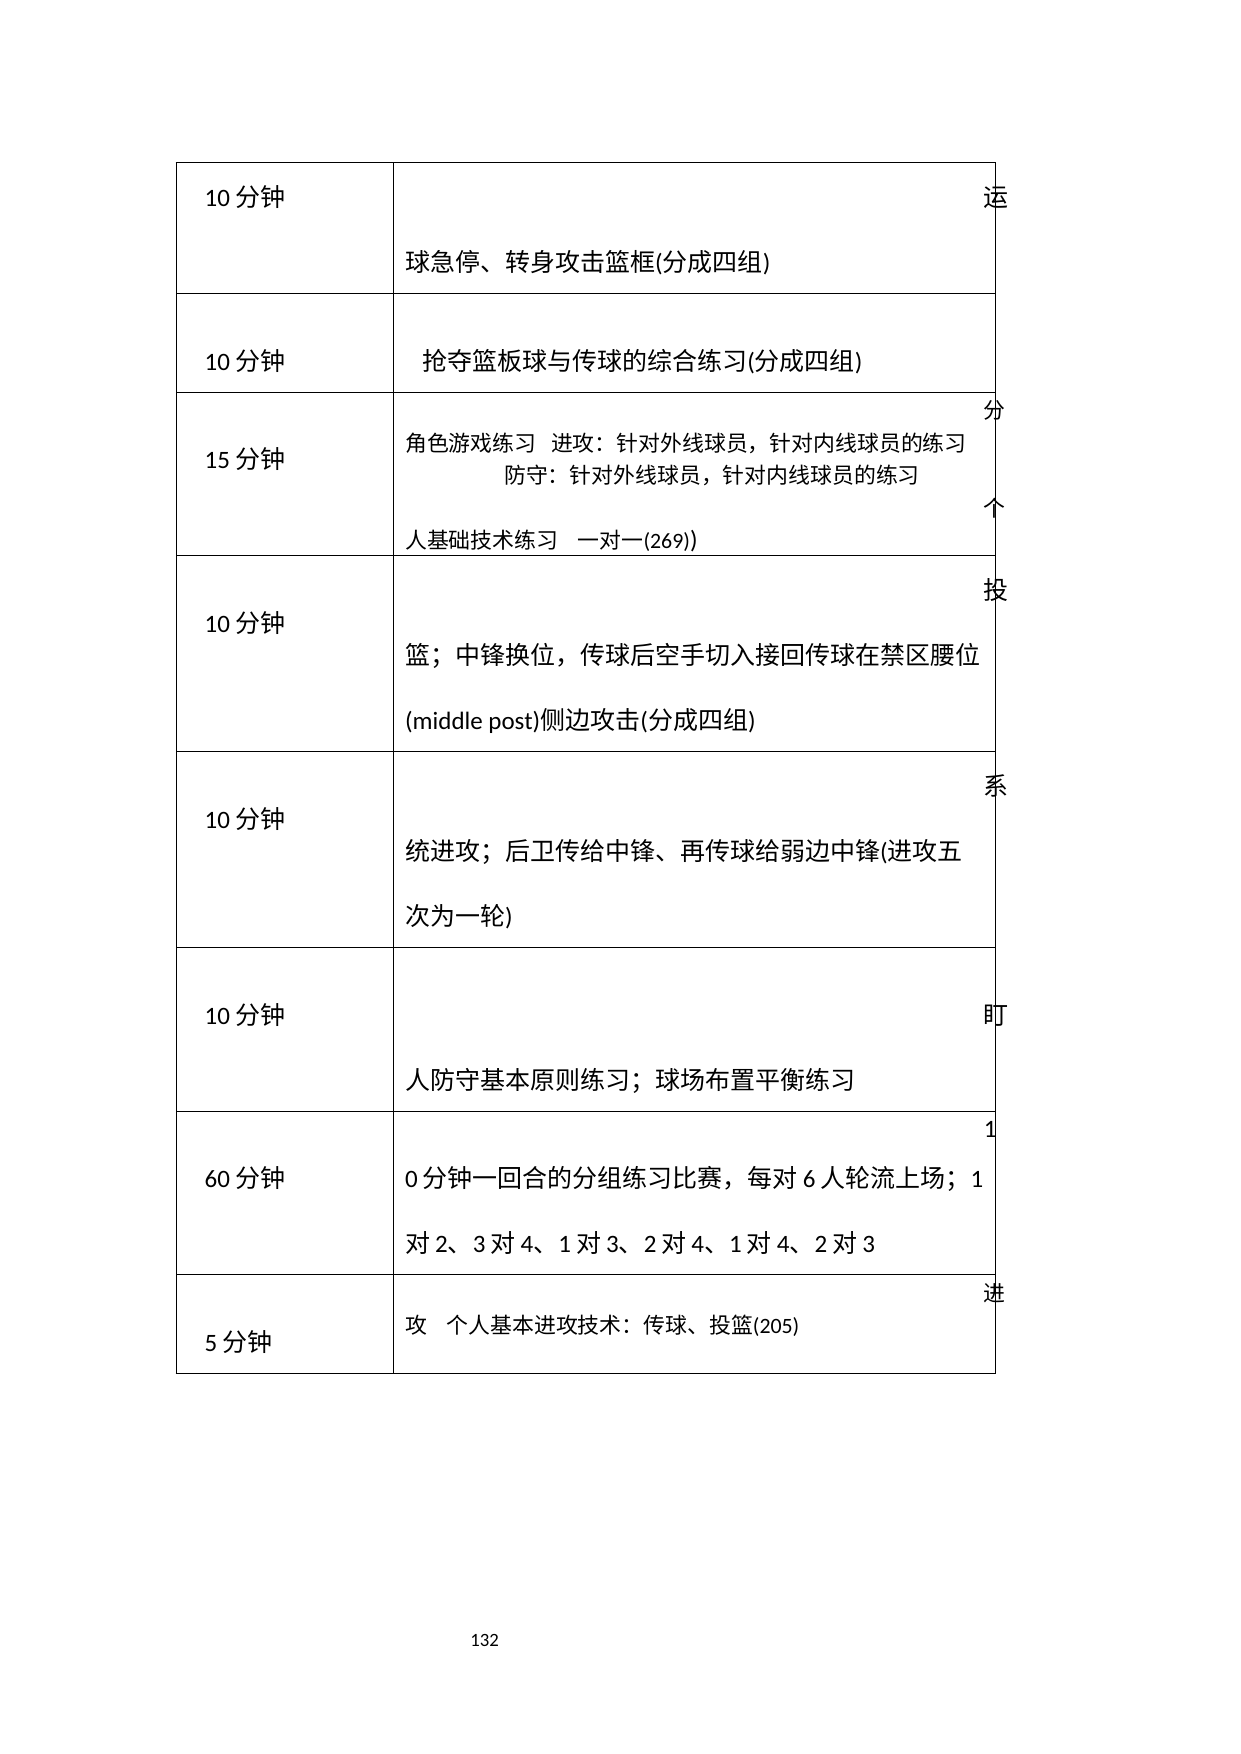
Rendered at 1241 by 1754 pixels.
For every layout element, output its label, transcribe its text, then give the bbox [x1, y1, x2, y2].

table_cell 系统进攻；后卫传给中锋、再传球给弱边中锋(进攻五次为一轮) [394, 752, 995, 947]
table_cell 15分钟 [177, 393, 393, 555]
table_cell 10分钟 [177, 752, 393, 947]
table_cell 抢夺篮板球与传球的综合练习(分成四组) [394, 294, 995, 392]
table_cell 10分钟 [177, 163, 393, 293]
table_cell 10分钟一回合的分组练习比赛，每对6人轮流上场；1对2、3对4、1对3、2对4、1对4、2对3 [394, 1112, 995, 1274]
table_cell 5分钟 [177, 1275, 393, 1373]
table_cell 10分钟 [177, 948, 393, 1111]
table_cell 进攻 个人基本进攻技术：传球、投篮(205) [394, 1275, 995, 1373]
table_cell 10分钟 [177, 294, 393, 392]
table_cell 运球急停、转身攻击篮框(分成四组) [394, 163, 995, 293]
table_cell 60分钟 [177, 1112, 393, 1274]
table_cell 10分钟 [177, 556, 393, 751]
table_cell 分角色游戏练习 进攻：针对外线球员，针对内线球员的练习 防守：针对外线球员，针对内线球员的练习 个人基础技术练习 一对一(269)) [394, 393, 995, 555]
table_cell 盯人防守基本原则练习；球场布置平衡练习 [394, 948, 995, 1111]
table_cell 投篮；中锋换位，传球后空手切入接回传球在禁区腰位(middle post)侧边攻击(分成四组) [394, 556, 995, 751]
